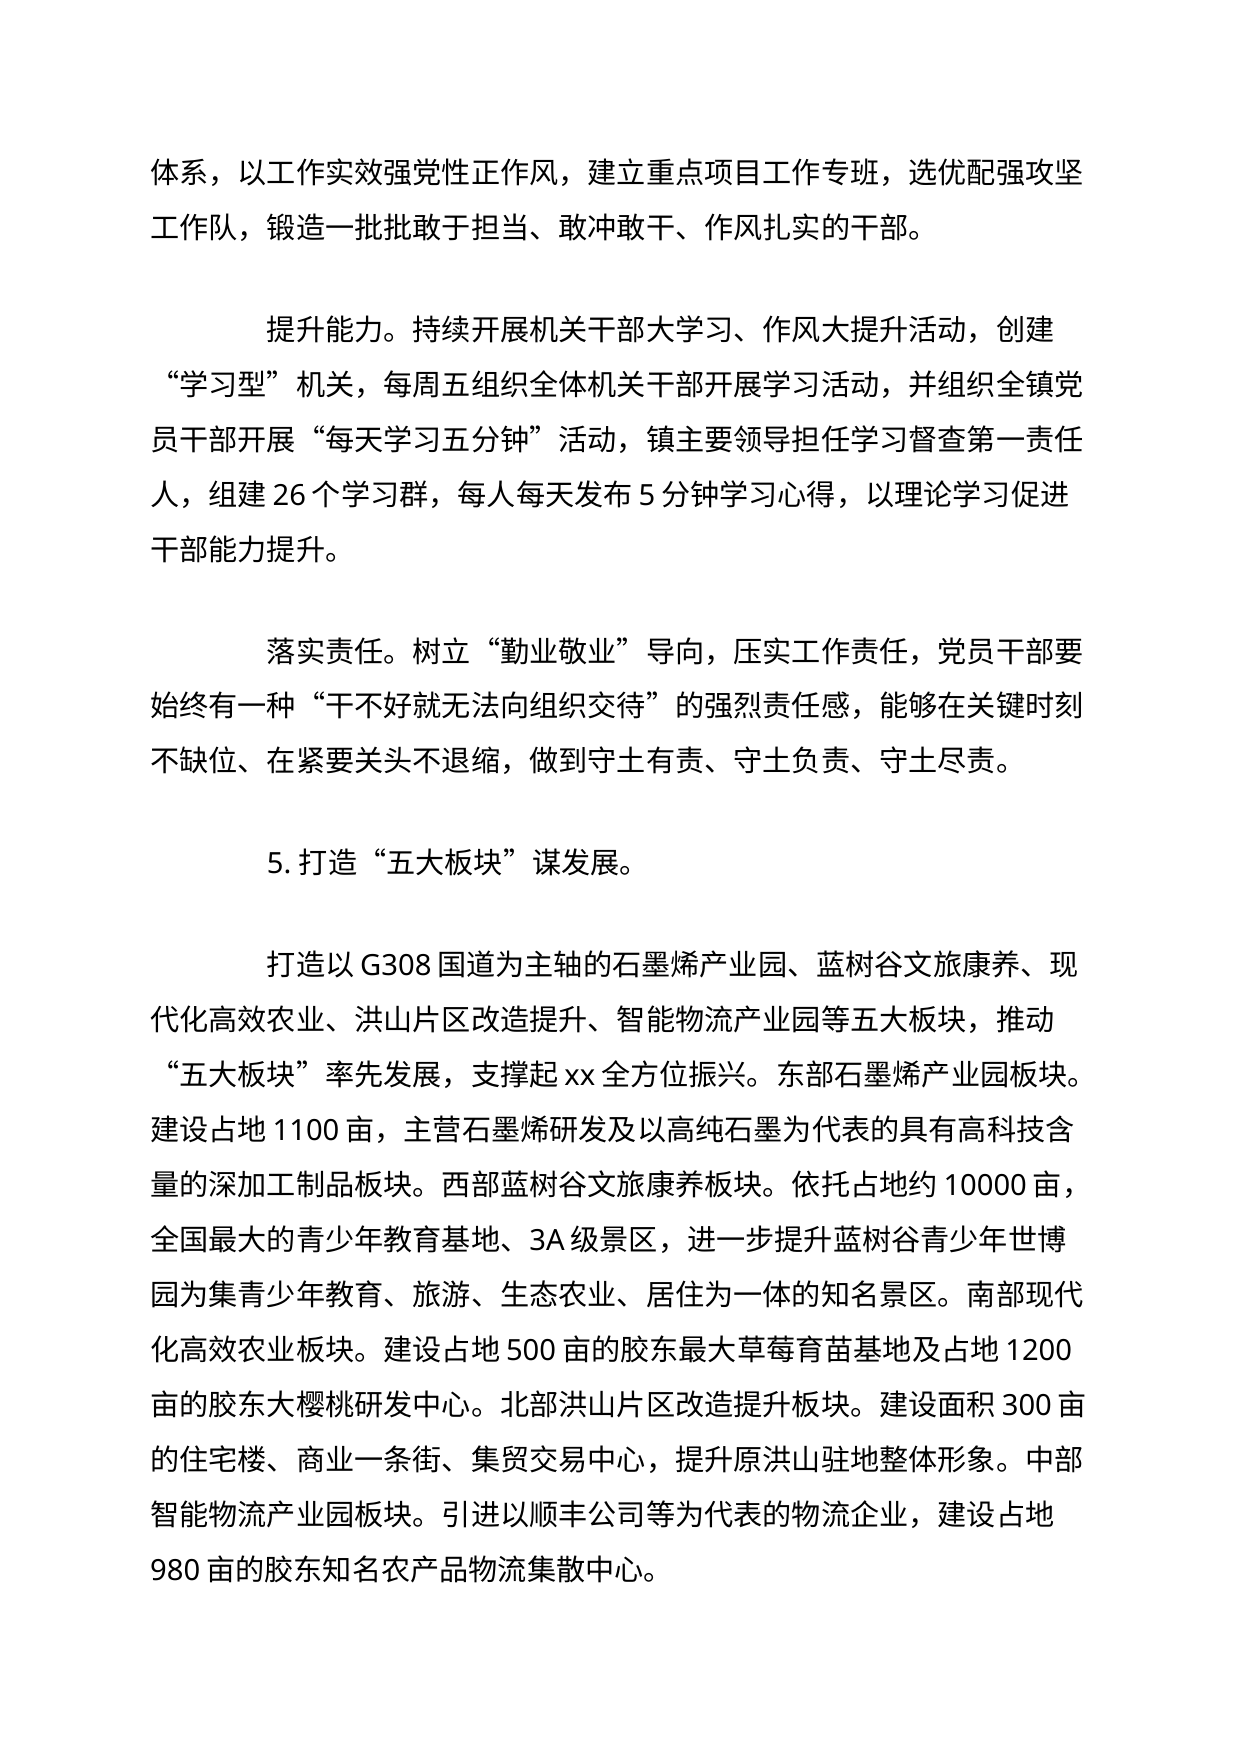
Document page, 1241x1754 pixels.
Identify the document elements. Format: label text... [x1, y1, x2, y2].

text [150, 150, 1090, 247]
text 5. 打造“五大板块”谋发展。 [150, 840, 1090, 882]
text 打造以G308国道为主轴的石墨烯产业园、蓝树谷文旅康养、现代化高效农业、洪山片区改造提升、智能物流产业园等五大板块，推动“五大板块”率先发展，支撑起xx全方位振兴。东部石墨烯产业园板块。建设占地1100亩，主营石墨烯研发及以高纯石墨为代表的具有高科技含量的深加工制品板块。西部蓝树谷文旅康养板块。依托占地约10000亩，全国最大的青少年教育基地、3A级景区，进一步提升蓝树谷青少年世博园为集青少年教育、旅游、生态农业、居住为一体的知名景区。南部现代化高效农业板块。建设占地500亩的胶东最大草莓育苗基地及占地1200亩的胶东大樱桃研发中心。北部洪山片区改造提升板块。建设面积300亩的住宅楼、商业一条街、集贸交易中心，提升原洪山驻地整体形象。中部智能物流产业园板块。引进以顺丰公司等为代表的物流企业，建设占地980亩的胶东知名农产品物流集散中心。 [150, 942, 1090, 1589]
text 落实责任。树立“勤业敬业”导向，压实工作责任，党员干部要始终有一种“干不好就无法向组织交待”的强烈责任感，能够在关键时刻不缺位、在紧要关头不退缩，做到守土有责、守土负责、守土尽责。 [150, 628, 1090, 780]
text 提升能力。持续开展机关干部大学习、作风大提升活动，创建“学习型”机关，每周五组织全体机关干部开展学习活动，并组织全镇党员干部开展“每天学习五分钟”活动，镇主要领导担任学习督查第一责任人，组建26个学习群，每人每天发布5分钟学习心得，以理论学习促进干部能力提升。 [150, 307, 1090, 569]
